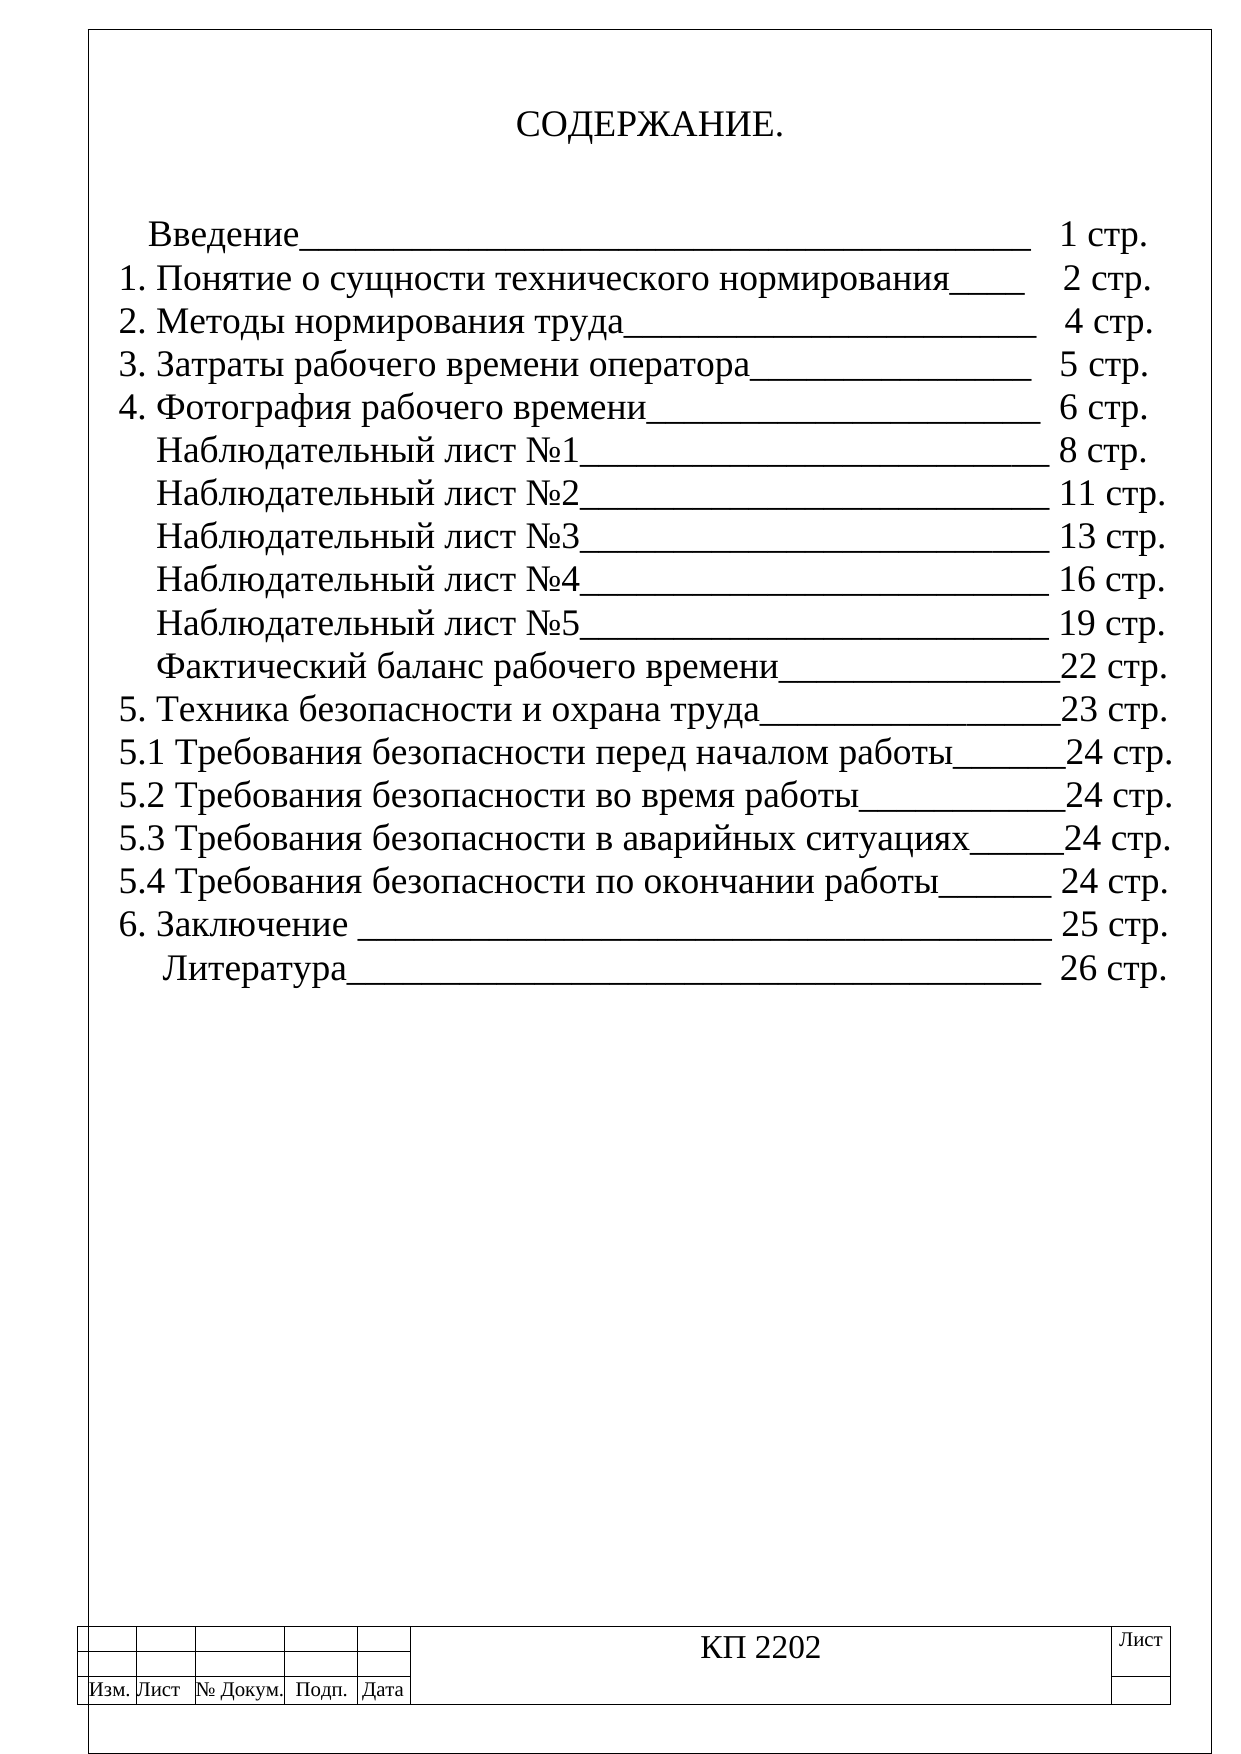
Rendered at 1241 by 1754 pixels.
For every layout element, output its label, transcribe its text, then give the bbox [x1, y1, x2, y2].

text Фактический баланс рабочего времени_______________22 стр. [118, 643, 1211, 686]
text Наблюдательный лист №1_________________________ 8 стр. [118, 427, 1211, 471]
text 5. Техника безопасности и охрана труда________________23 стр. [118, 686, 1211, 729]
text 3. Затраты рабочего времени оператора_______________ 5 стр. [118, 341, 1211, 384]
list 1. Понятие о сущности технического нормирования____ 2 стр. [118, 255, 1211, 298]
text Наблюдательный лист №3_________________________ 13 стр. [118, 514, 1211, 557]
text 6. Заключение _____________________________________ 25 стр. [118, 902, 1211, 945]
text 5.4 Требования безопасности по окончании работы______ 24 стр. [118, 859, 1211, 902]
text Наблюдательный лист №5_________________________ 19 стр. [118, 600, 1211, 643]
text 5.3 Требования безопасности в аварийных ситуациях_____24 стр. [118, 816, 1211, 859]
text Литература_____________________________________ 26 стр. [89, 945, 1187, 988]
text Наблюдательный лист №2_________________________ 11 стр. [118, 471, 1211, 514]
list 2. Методы нормирования труда______________________ 4 стр. [118, 298, 1211, 341]
text 5.1 Требования безопасности перед началом работы______24 стр. [118, 729, 1211, 772]
text 4. Фотография рабочего времени_____________________ 6 стр. [118, 384, 1211, 427]
text СОДЕРЖАНИЕ. [89, 101, 1211, 144]
text Наблюдательный лист №4_________________________ 16 стр. [118, 557, 1211, 600]
text 5.2 Требования безопасности во время работы___________24 стр. [118, 772, 1211, 816]
text Введение_______________________________________ 1 стр. [118, 188, 1211, 255]
